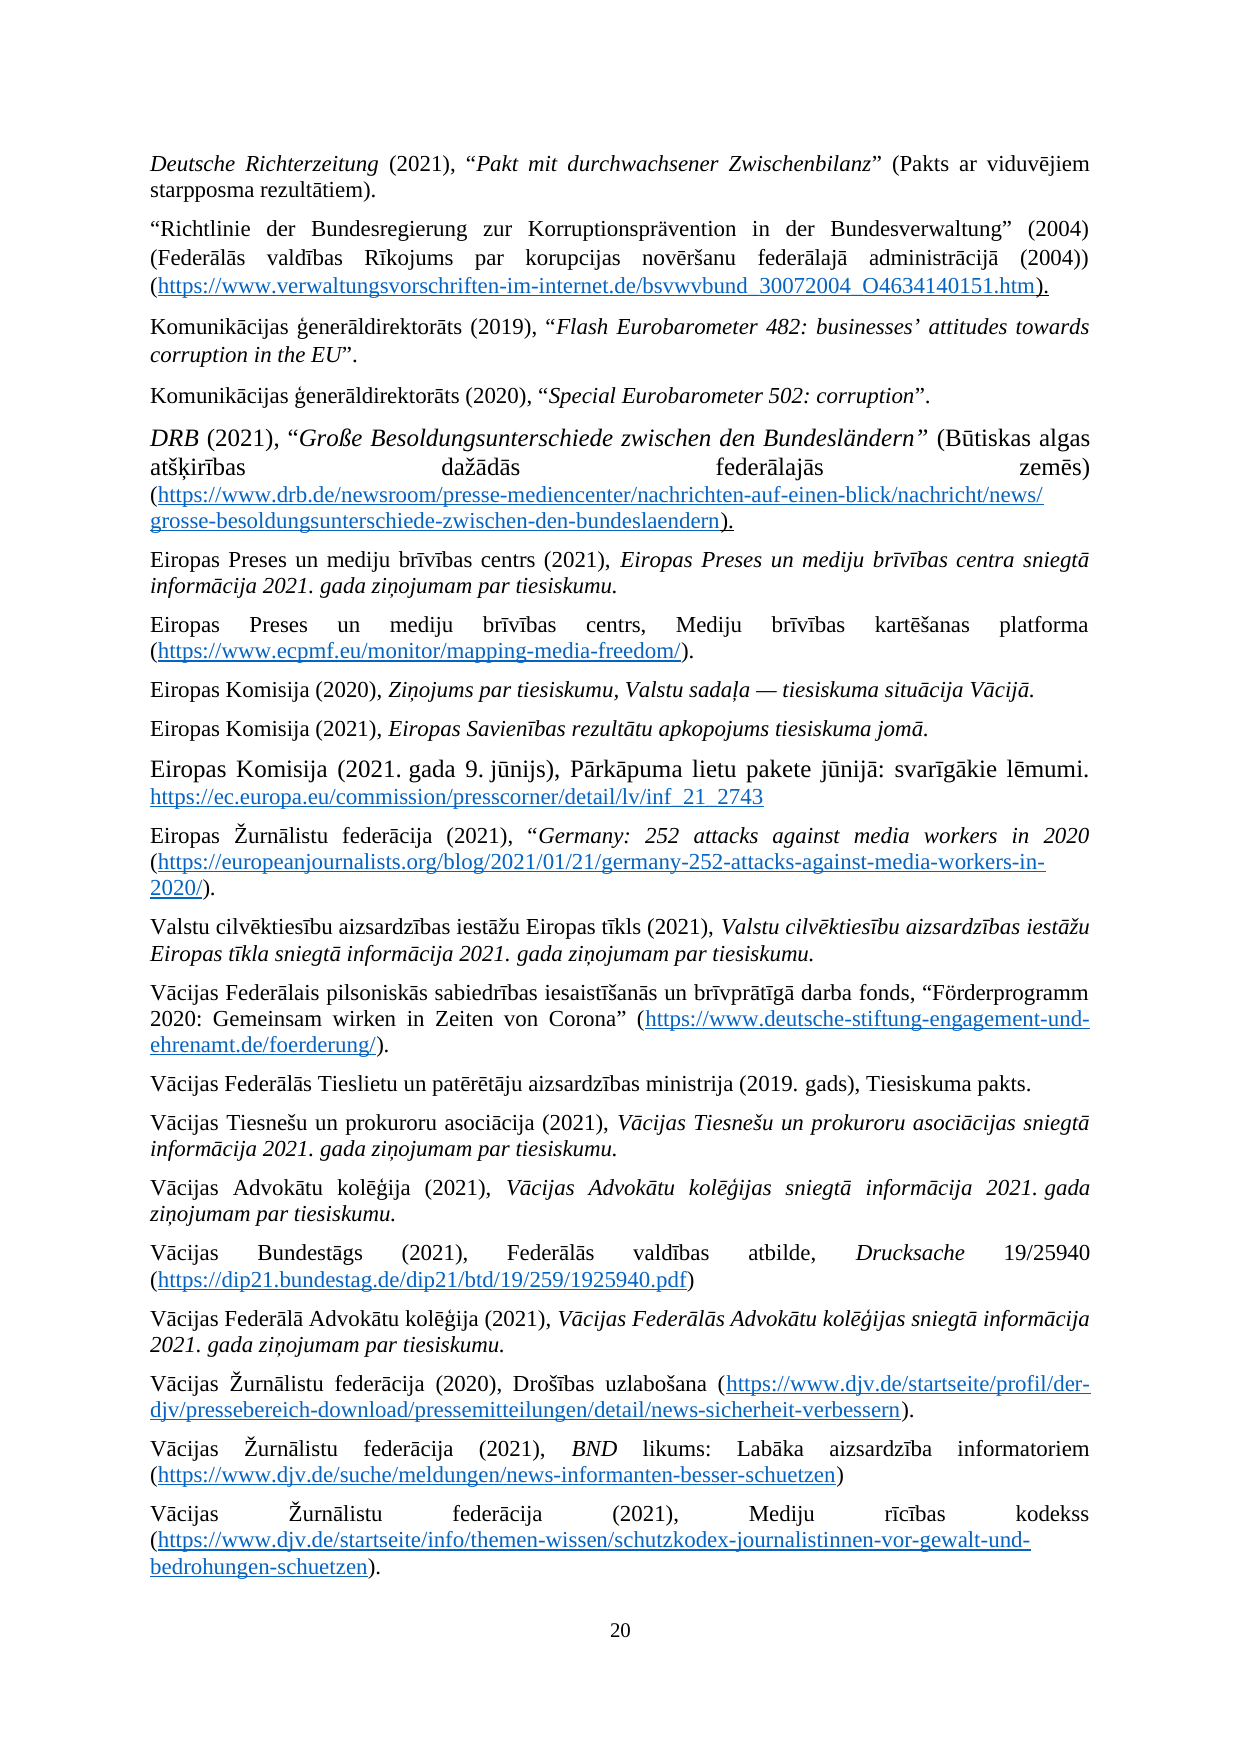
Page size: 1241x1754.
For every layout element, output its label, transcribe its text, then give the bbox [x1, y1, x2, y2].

text “Richtlinie der Bundesregierung zur Korruptionsprävention in der Bundesverwaltung” (2004) (Federālās valdības Rīkojums par korupcijas novēršanu federālajā administrācijā (2004)) (https://www.verwaltungsvorschriften-im-internet.de/bsvwvbund_30072004_O4634140151.htm). [150, 215, 1090, 298]
text DRB (2021), “Große Besoldungsunterschiede zwischen den Bundesländern” (Būtiskas algas atšķirības dažādās federālajās zemēs) (https://www.drb.de/newsroom/presse-mediencenter/nachrichten-auf-einen-blick/nachricht/news/grosse-besoldungsunterschiede-zwischen-den-bundeslaendern). [150, 423, 1090, 533]
text Eiropas Komisija (2021. gada 9. jūnijs), Pārkāpuma lietu pakete jūnijā: svarīgākie lēmumi. https://ec.europa.eu/commission/presscorner/detail/lv/inf_21_2743 [150, 754, 1090, 809]
text Eiropas Komisija (2020), Ziņojums par tiesiskumu, Valstu sadaļa — tiesiskuma situācija Vācijā. [150, 676, 1090, 703]
text Deutsche Richterzeitung (2021), “Pakt mit durchwachsener Zwischenbilanz” (Pakts ar viduvējiem starpposma rezultātiem). [150, 150, 1090, 203]
text Eiropas Žurnālistu federācija (2021), “Germany: 252 attacks against media workers in 2020 (https://europeanjournalists.org/blog/2021/01/21/germany-252-attacks-against-media-workers-in-2020/). [150, 822, 1090, 901]
text Eiropas Preses un mediju brīvības centrs (2021), Eiropas Preses un mediju brīvības centra sniegtā informācija 2021. gada ziņojumam par tiesiskumu. [150, 546, 1090, 599]
text Vācijas Bundestāgs (2021), Federālās valdības atbilde, Drucksache 19/25940 (https://dip21.bundestag.de/dip21/btd/19/259/1925940.pdf) [150, 1239, 1090, 1292]
text Komunikācijas ģenerāldirektorāts (2019), “Flash Eurobarometer 482: businesses’ attitudes towards corruption in the EU”. [150, 313, 1090, 368]
text Vācijas Advokātu kolēģija (2021), Vācijas Advokātu kolēģijas sniegtā informācija 2021. gada ziņojumam par tiesiskumu. [150, 1174, 1090, 1227]
text Vācijas Žurnālistu federācija (2021), BND likums: Labāka aizsardzība informatoriem (https://www.djv.de/suche/meldungen/news-informanten-besser-schuetzen) [150, 1435, 1090, 1488]
text Vācijas Tiesnešu un prokuroru asociācija (2021), Vācijas Tiesnešu un prokuroru asociācijas sniegtā informācija 2021. gada ziņojumam par tiesiskumu. [150, 1109, 1090, 1162]
text Vācijas Žurnālistu federācija (2020), Drošības uzlabošana (https://www.djv.de/startseite/profil/der-djv/pressebereich-download/pressemitteilungen/detail/news-sicherheit-verbessern). [150, 1370, 1090, 1422]
text Valstu cilvēktiesību aizsardzības iestāžu Eiropas tīkls (2021), Valstu cilvēktiesību aizsardzības iestāžu Eiropas tīkla sniegtā informācija 2021. gada ziņojumam par tiesiskumu. [150, 913, 1090, 966]
text Vācijas Federālā Advokātu kolēģija (2021), Vācijas Federālās Advokātu kolēģijas sniegtā informācija 2021. gada ziņojumam par tiesiskumu. [150, 1304, 1090, 1357]
text Vācijas Žurnālistu federācija (2021), Mediju rīcības kodekss (https://www.djv.de/startseite/info/themen-wissen/schutzkodex-journalistinnen-vor-gewalt-und-bedrohungen-schuetzen). [150, 1500, 1090, 1579]
text Vācijas Federālais pilsoniskās sabiedrības iesaistīšanās un brīvprātīgā darba fonds, “Förderprogramm 2020: Gemeinsam wirken in Zeiten von Corona” (https://www.deutsche-stiftung-engagement-und-ehrenamt.de/foerderung/). [150, 978, 1090, 1058]
text Eiropas Preses un mediju brīvības centrs, Mediju brīvības kartēšanas platforma (https://www.ecpmf.eu/monitor/mapping-media-freedom/). [150, 611, 1090, 664]
text Komunikācijas ģenerāldirektorāts (2020), “Special Eurobarometer 502: corruption”. [150, 382, 1090, 409]
text Vācijas Federālās Tieslietu un patērētāju aizsardzības ministrija (2019. gads), Tiesiskuma pakts. [150, 1070, 1090, 1096]
text Eiropas Komisija (2021), Eiropas Savienības rezultātu apkopojums tiesiskuma jomā. [150, 715, 1090, 742]
